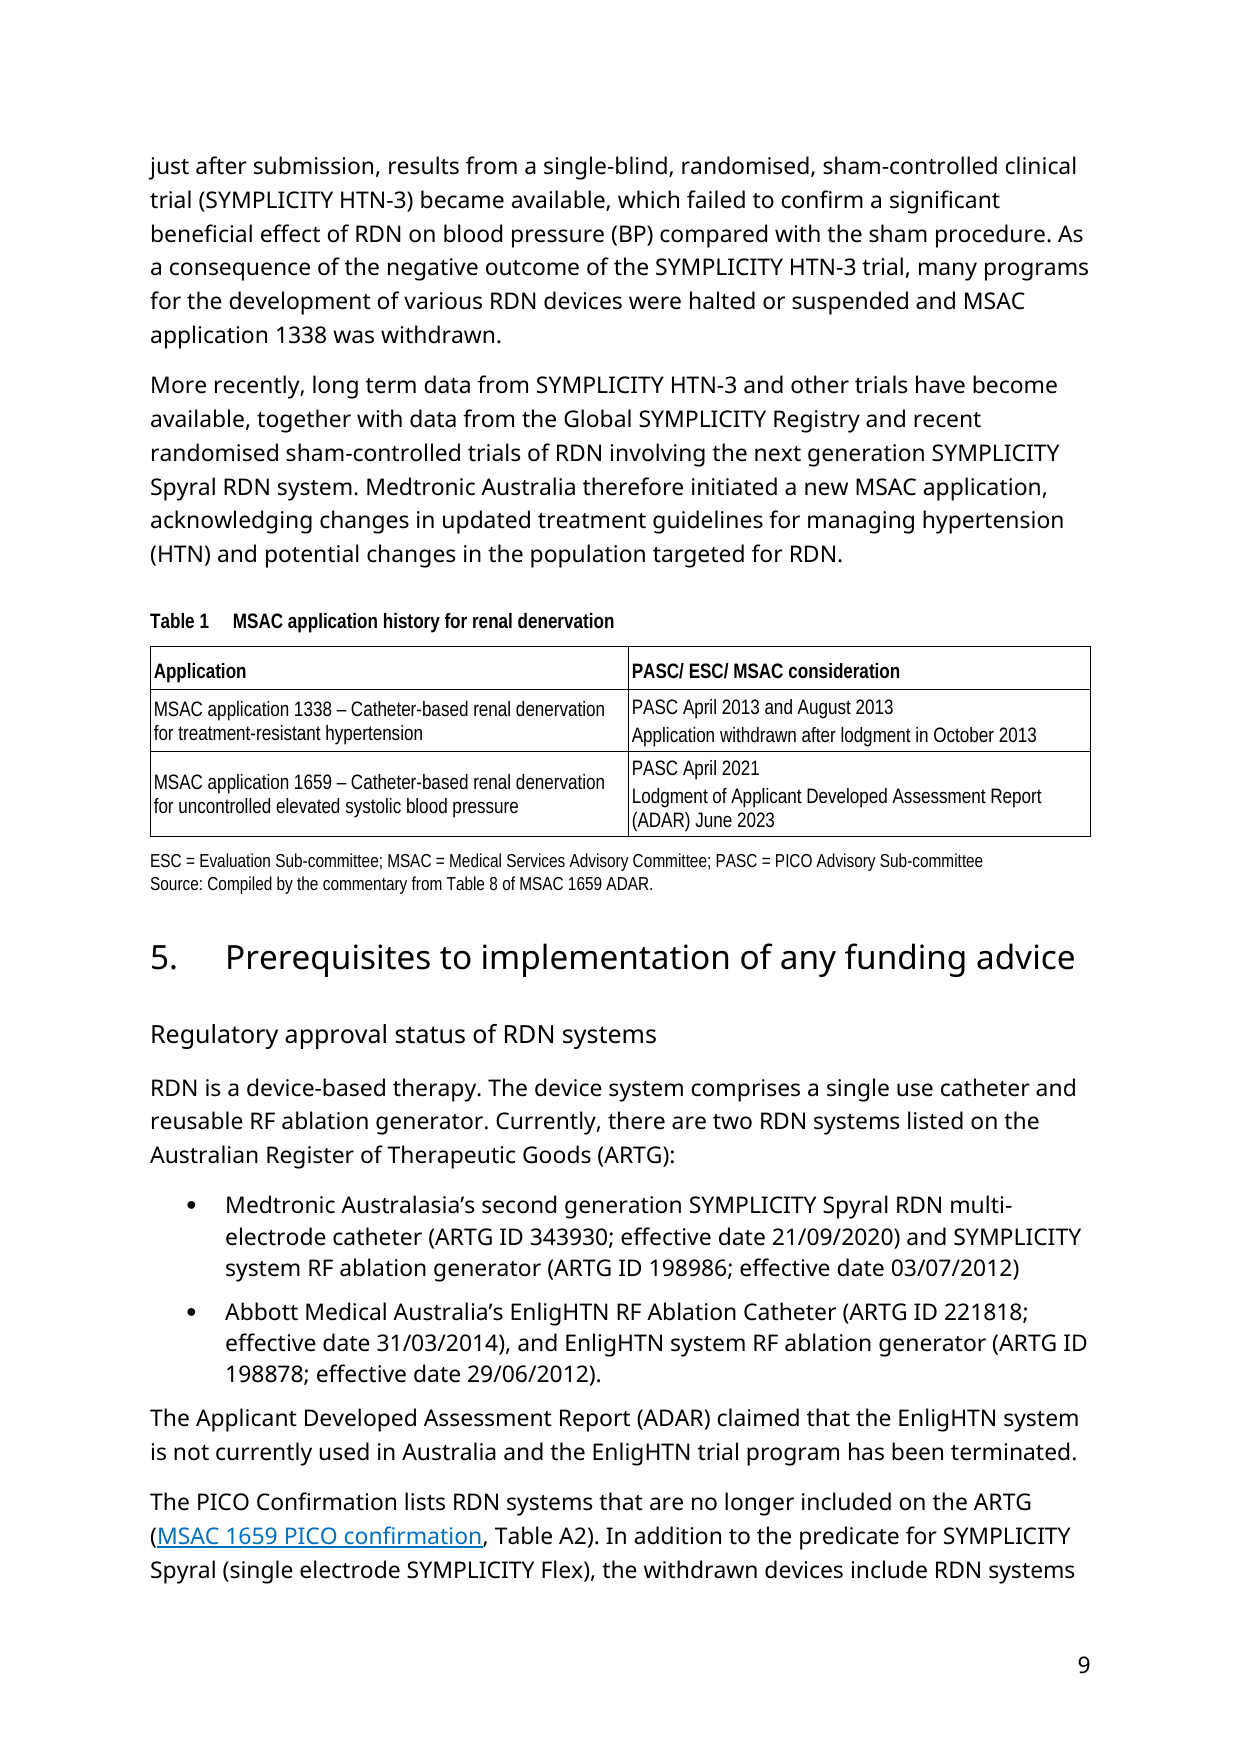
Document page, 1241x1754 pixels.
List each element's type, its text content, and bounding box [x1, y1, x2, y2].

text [150, 150, 1090, 350]
text RDN is a device-based therapy. The device system comprises a single use catheter and reusable RF ablation generator. Currently, there are two RDN systems listed on the Australian Register of Therapeutic Goods (ARTG): [150, 1072, 1090, 1170]
table_cell PASC April 2013 and August 2013 Application withdrawn after lodgment in October 2013 [629, 690, 1090, 751]
text More recently, long term data from SYMPLICITY HTN-3 and other trials have become available, together with data from the Global SYMPLICITY Registry and recent randomised sham-controlled trials of RDN involving the next generation SYMPLICITY Spyral RDN system. Medtronic Australia therefore initiated a new MSAC application, acknowledging changes in updated treatment guidelines for managing hypertension (HTN) and potential changes in the population targeted for RDN. [150, 369, 1090, 569]
text Abbott Medical Australia’s EnligHTN RF Ablation Catheter (ARTG ID 221818; effective date 31/03/2014), and EnligHTN system RF ablation generator (ARTG ID 198878; effective date 29/06/2012). [187, 1296, 1090, 1389]
table_header PASC/ ESC/ MSAC consideration [629, 647, 1090, 689]
table_cell PASC April 2021 Lodgment of Applicant Developed Assessment Report (ADAR) June 2023 [629, 752, 1090, 836]
table_cell MSAC application 1338 – Catheter-based renal denervation for treatment-resistant hypertension [151, 690, 628, 751]
table_header Application [151, 647, 628, 689]
text Medtronic Australasia’s second generation SYMPLICITY Spyral RDN multi-electrode catheter (ARTG ID 343930; effective date 21/09/2020) and SYMPLICITY system RF ablation generator (ARTG ID 198986; effective date 03/07/2012) [187, 1189, 1090, 1283]
text The Applicant Developed Assessment Report (ADAR) claimed that the EnligHTN system is not currently used in Australia and the EnligHTN trial program has been terminated. [150, 1402, 1090, 1467]
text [150, 1486, 1090, 1585]
text ESC = Evaluation Sub-committee; MSAC = Medical Services Advisory Committee; PASC = PICO Advisory Sub-committee [150, 850, 1090, 871]
subtitle 5. Prerequisites to implementation of any funding advice [150, 934, 1090, 979]
text Table 1 MSAC application history for renal denervation [150, 609, 1090, 633]
table_cell MSAC application 1659 – Catheter-based renal denervation for uncontrolled elevated systolic blood pressure [151, 752, 628, 836]
text Source: Compiled by the commentary from Table 8 of MSAC 1659 ADAR. [150, 873, 1090, 894]
subtitle Regulatory approval status of RDN systems [150, 1017, 1090, 1051]
